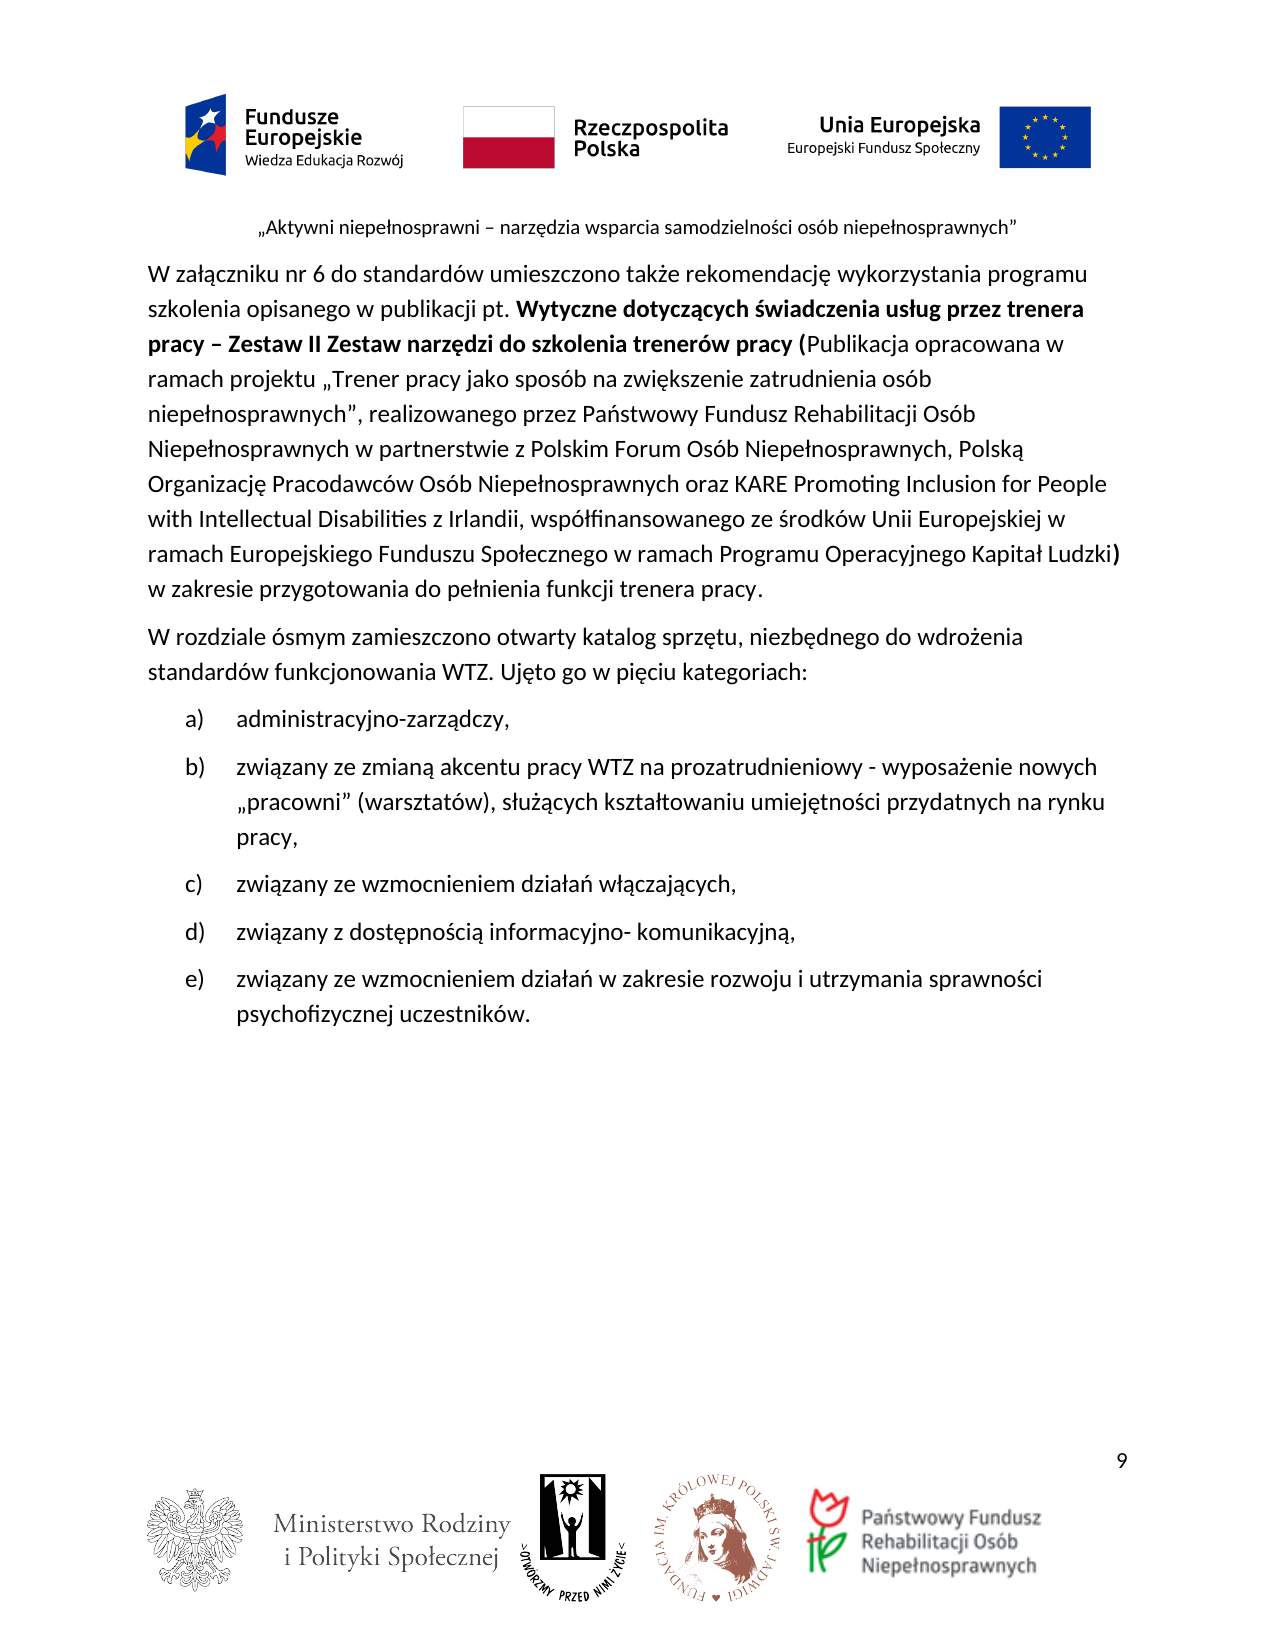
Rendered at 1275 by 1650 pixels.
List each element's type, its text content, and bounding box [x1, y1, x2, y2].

picture [165, 73, 1111, 196]
picture [654, 1474, 1069, 1602]
text W załączniku nr 6 do standardów umieszczono także rekomendację wykorzystania programu szkolenia opisanego w publikacji pt. Wytyczne dotyczących świadczenia usług przez trenera pracy – Zestaw II Zestaw narzędzi do szkolenia trenerów pracy (Publikacja opracowana w ramach projektu „Trener pracy jako sposób na zwiększenie zatrudnienia osób niepełnosprawnych”, realizowanego przez Państwowy Fundusz Rehabilitacji Osób Niepełnosprawnych w partnerstwie z Polskim Forum Osób Niepełnosprawnych, Polską Organizację Pracodawców Osób Niepełnosprawnych oraz KARE Promoting Inclusion for People with Intellectual Disabilities z Irlandii, współfinansowanego ze środków Unii Europejskiej w ramach Europejskiego Funduszu Społecznego w ramach Programu Operacyjnego Kapitał Ludzki) w zakresie przygotowania do pełnienia funkcji trenera pracy. [148, 258, 1127, 604]
text W rozdziale ósmym zamieszczono otwarty katalog sprzętu, niezbędnego do wdrożenia standardów funkcjonowania WTZ. Ujęto go w pięciu kategoriach: [148, 621, 1127, 686]
list związany ze zmianą akcentu pracy WTZ na prozatrudnieniowy - wyposażenie nowych „pracowni” (warsztatów), służących kształtowaniu umiejętności przydatnych na rynku pracy, [185, 751, 1127, 851]
picture [147, 1488, 511, 1592]
list związany ze wzmocnieniem działań w zakresie rozwoju i utrzymania sprawności psychofizycznej uczestników. [185, 963, 1127, 1029]
list związany ze wzmocnieniem działań włączających, [185, 868, 1127, 899]
picture [520, 1474, 626, 1602]
list administracyjno-zarządczy, [185, 703, 1127, 734]
list związany z dostępnością informacyjno- komunikacyjną, [185, 916, 1127, 946]
